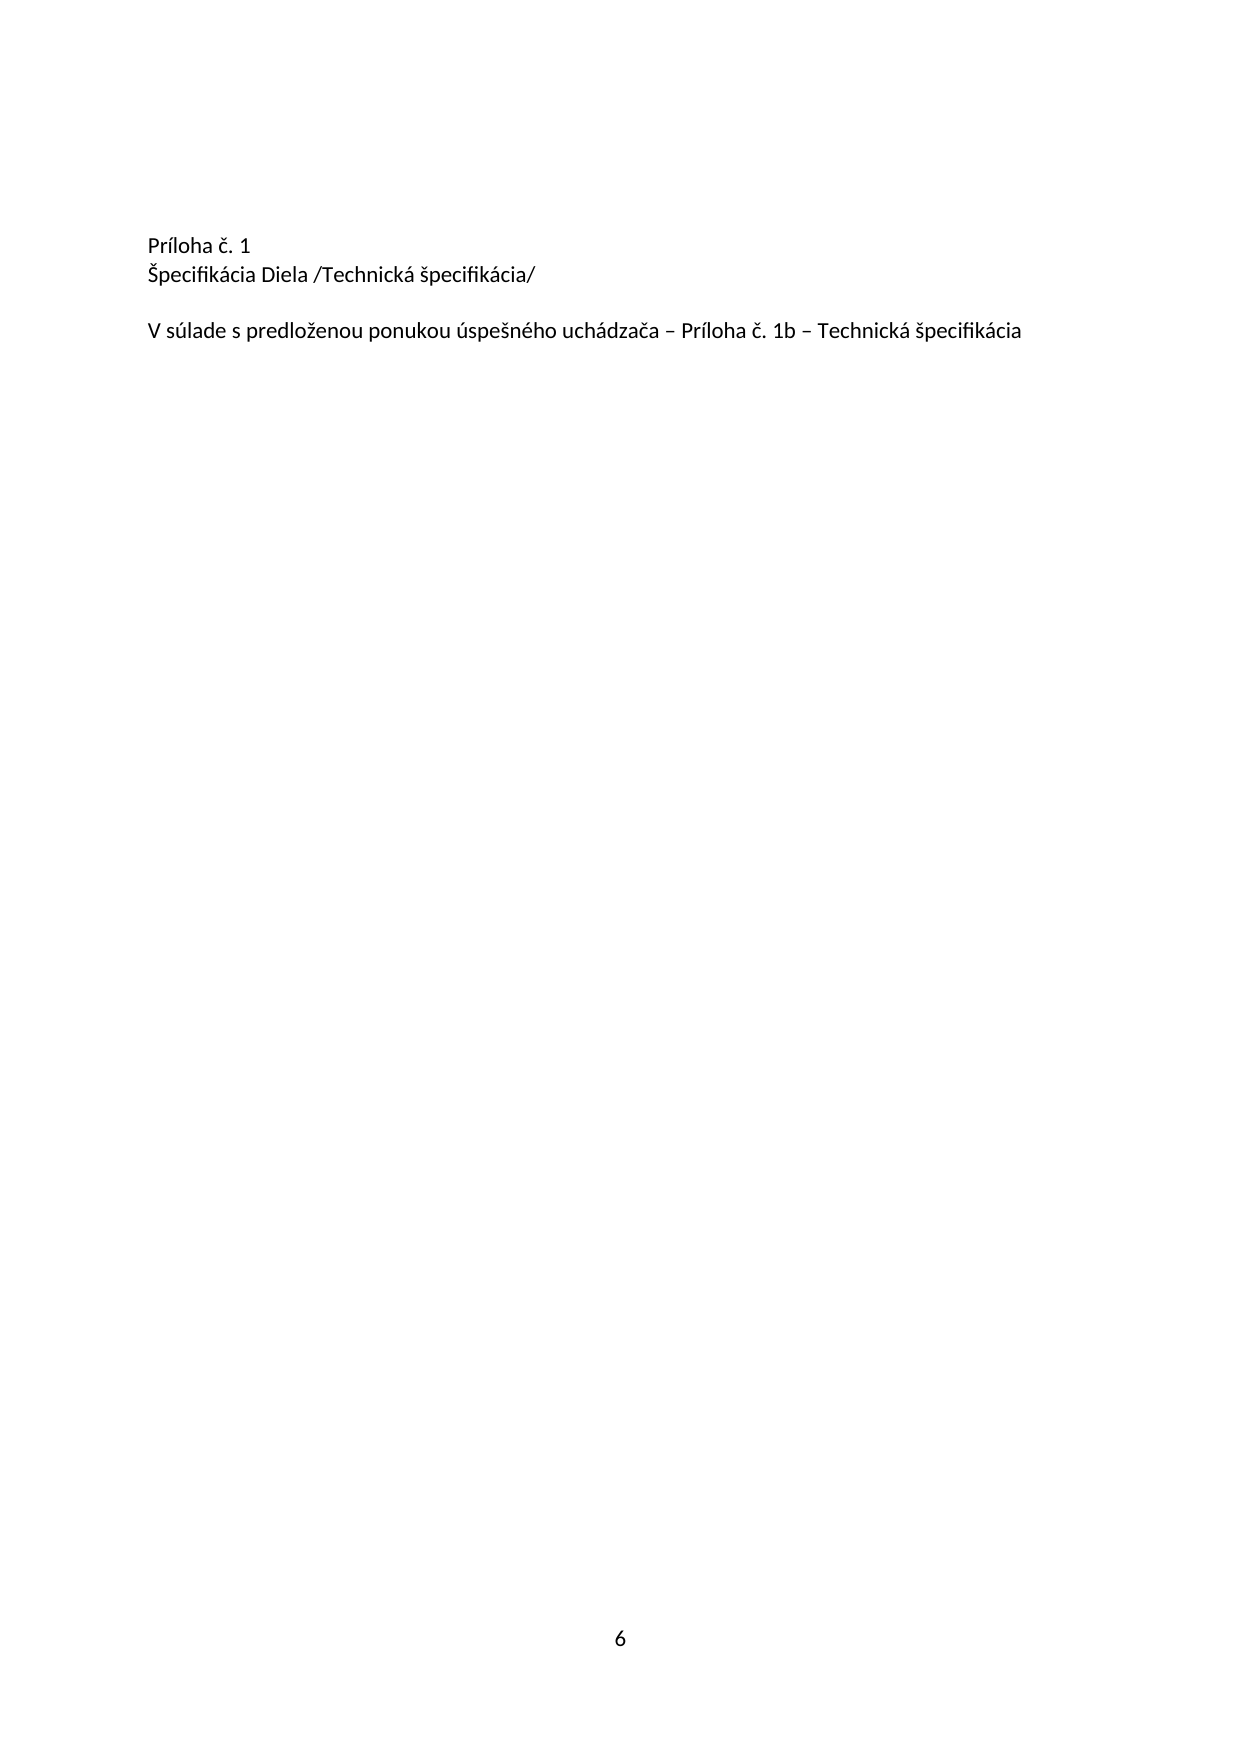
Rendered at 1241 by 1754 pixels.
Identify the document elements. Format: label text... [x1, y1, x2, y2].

text Špecifikácia Diela /Technická špecifikácia/ [148, 260, 1093, 288]
text Príloha č. 1 [148, 232, 1093, 260]
text V súlade s predloženou ponukou úspešného uchádzača – Príloha č. 1b – Technická špecifikácia [148, 316, 1093, 344]
